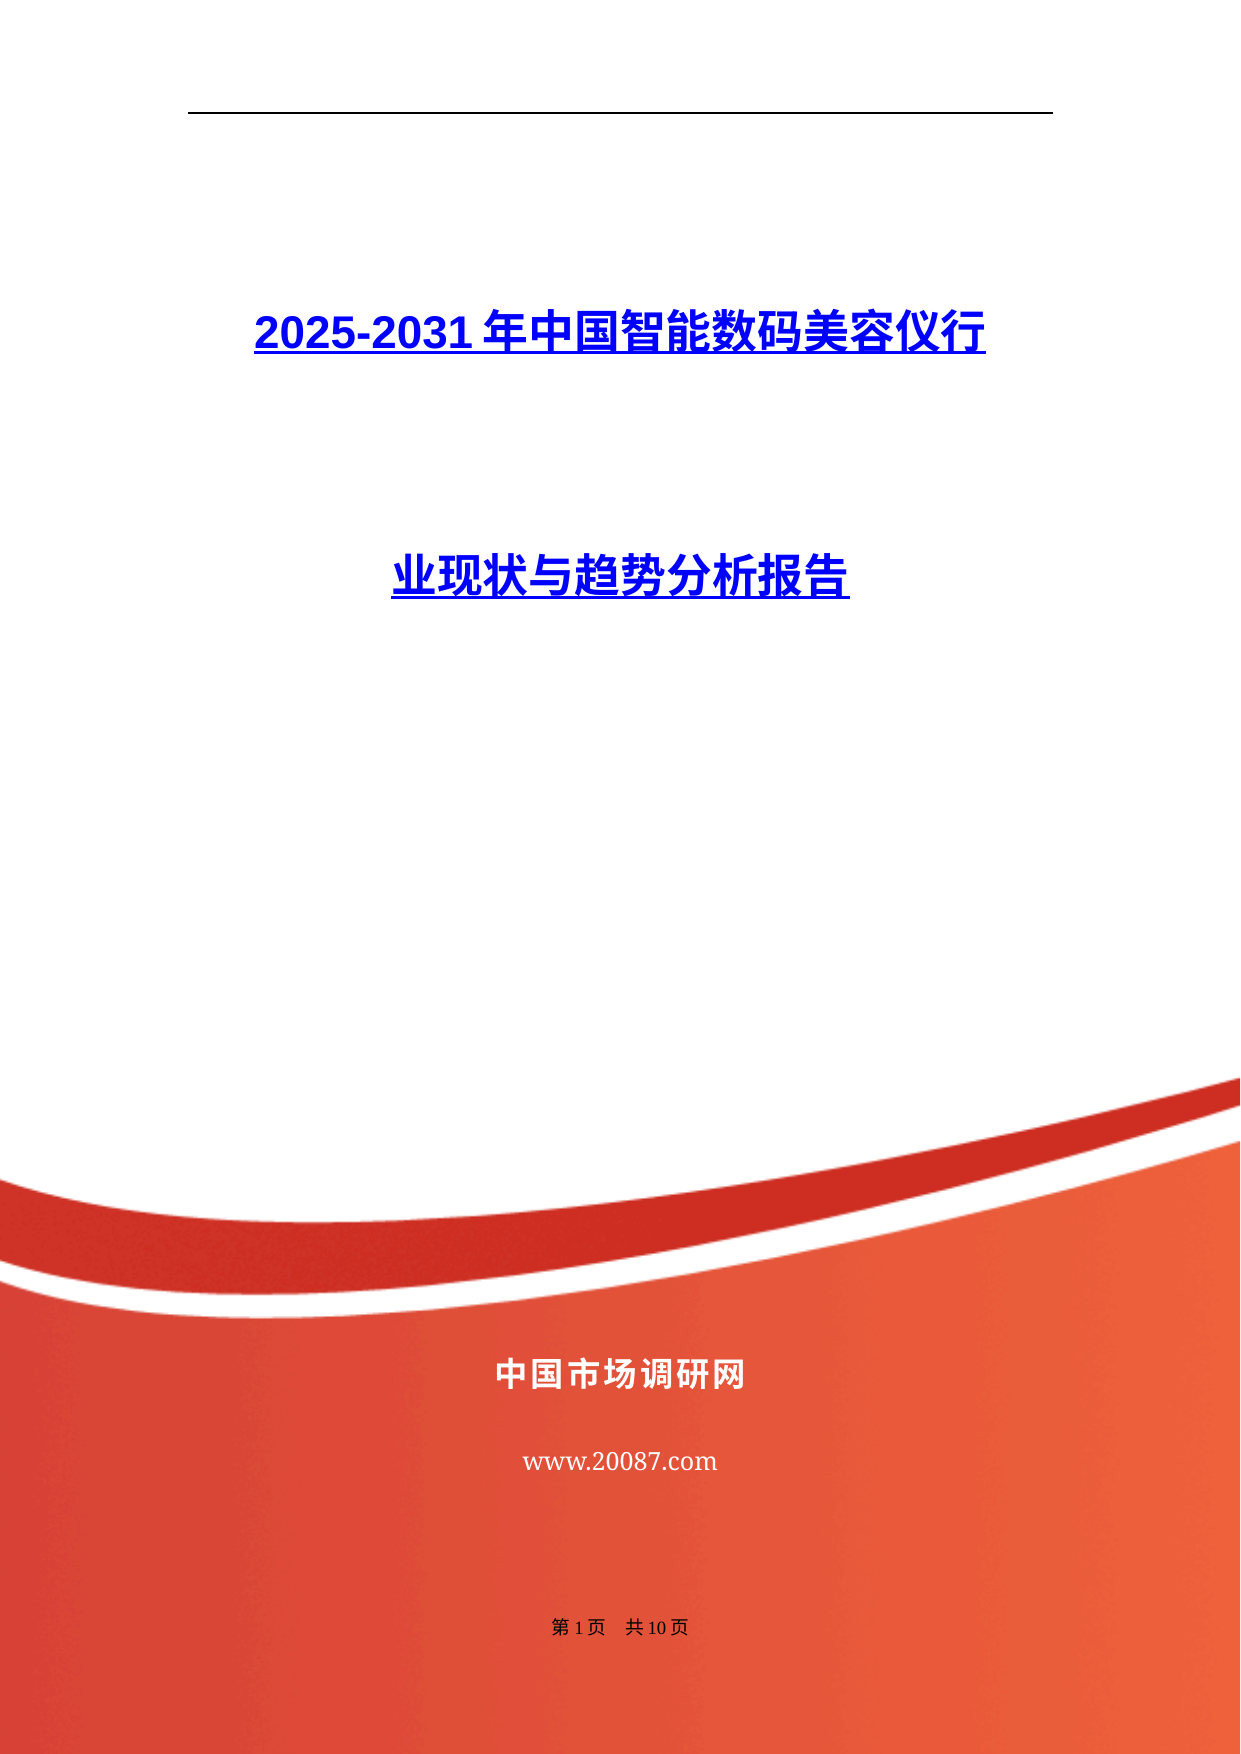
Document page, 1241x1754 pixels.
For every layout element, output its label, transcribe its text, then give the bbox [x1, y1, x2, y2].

subtitle 中国市场调研网 [187, 1339, 1053, 1404]
text www.20087.com [187, 1428, 1053, 1493]
table_header 2025-2031年中国智能数码美容仪行业现状与趋势分析报告 [188, 207, 1053, 773]
picture [0, 1006, 1241, 1754]
